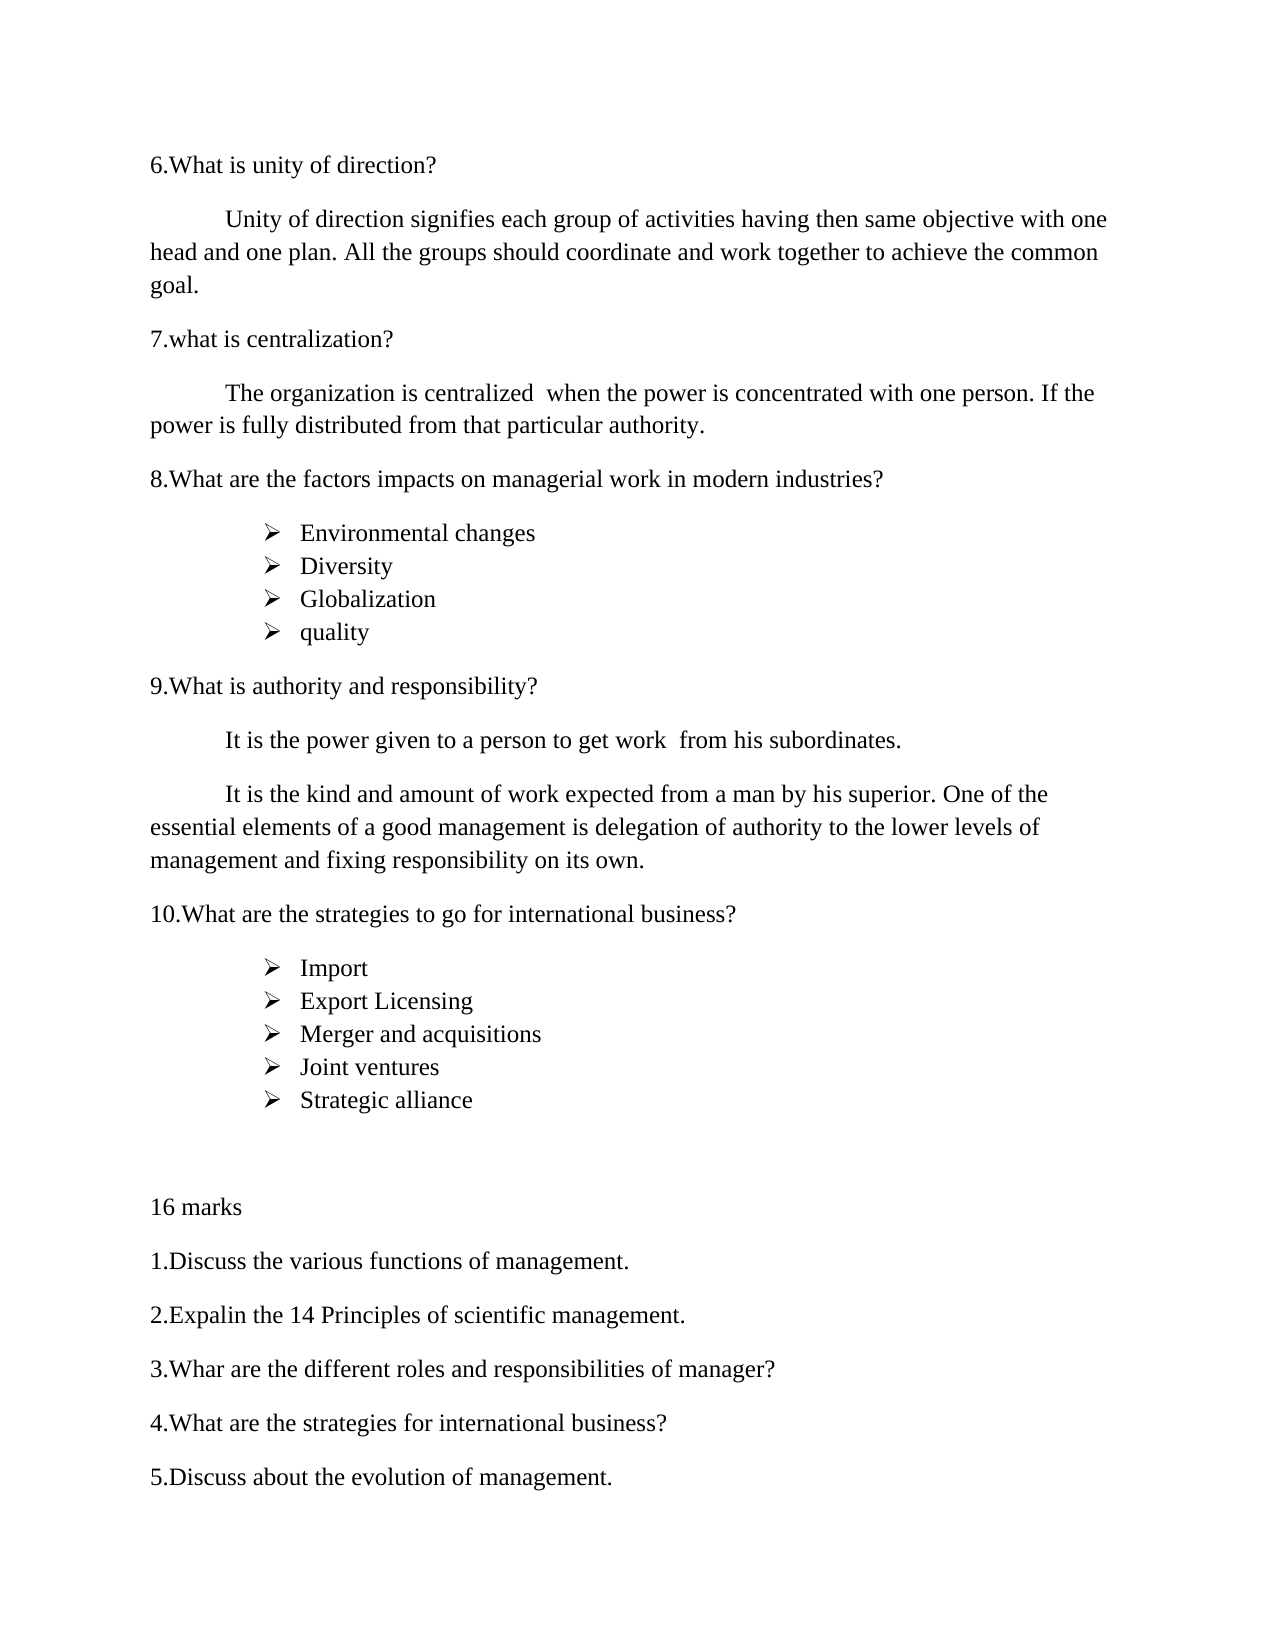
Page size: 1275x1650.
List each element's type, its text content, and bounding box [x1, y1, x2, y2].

list Globalization [262, 584, 1125, 613]
list quality [262, 617, 1125, 646]
list Environmental changes [262, 518, 1125, 547]
text 7.what is centralization? [150, 324, 1125, 352]
text 1.Discuss the various functions of management. [150, 1246, 1125, 1275]
list Import [262, 953, 1125, 981]
list Diversity [262, 551, 1125, 580]
text It is the kind and amount of work expected from a man by his superior. One of the essential elements of a good management is delegation of authority to the lower levels of management and fixing responsibility on its own. [150, 779, 1125, 874]
list Joint ventures [262, 1052, 1125, 1081]
text 8.What are the factors impacts on managerial work in modern industries? [150, 464, 1125, 493]
text Unity of direction signifies each group of activities having then same objective with one head and one plan. All the groups should coordinate and work together to achieve the common goal. [150, 204, 1125, 299]
text 3.Whar are the different roles and responsibilities of manager? [150, 1354, 1125, 1383]
text 4.What are the strategies for international business? [150, 1408, 1125, 1437]
text 5.Discuss about the evolution of management. [150, 1462, 1125, 1491]
text 16 marks [150, 1192, 1125, 1221]
list Export Licensing [262, 986, 1125, 1014]
text 2.Expalin the 14 Principles of scientific management. [150, 1300, 1125, 1329]
text 6.What is unity of direction? [150, 150, 1125, 179]
list Merger and acquisitions [262, 1019, 1125, 1047]
text It is the power given to a person to get work from his subordinates. [150, 725, 1125, 754]
text 9.What is authority and responsibility? [150, 671, 1125, 700]
list Strategic alliance [262, 1085, 1125, 1113]
text 10.What are the strategies to go for international business? [150, 899, 1125, 928]
text The organization is centralized when the power is concentrated with one person. If the power is fully distributed from that particular authority. [150, 378, 1125, 439]
